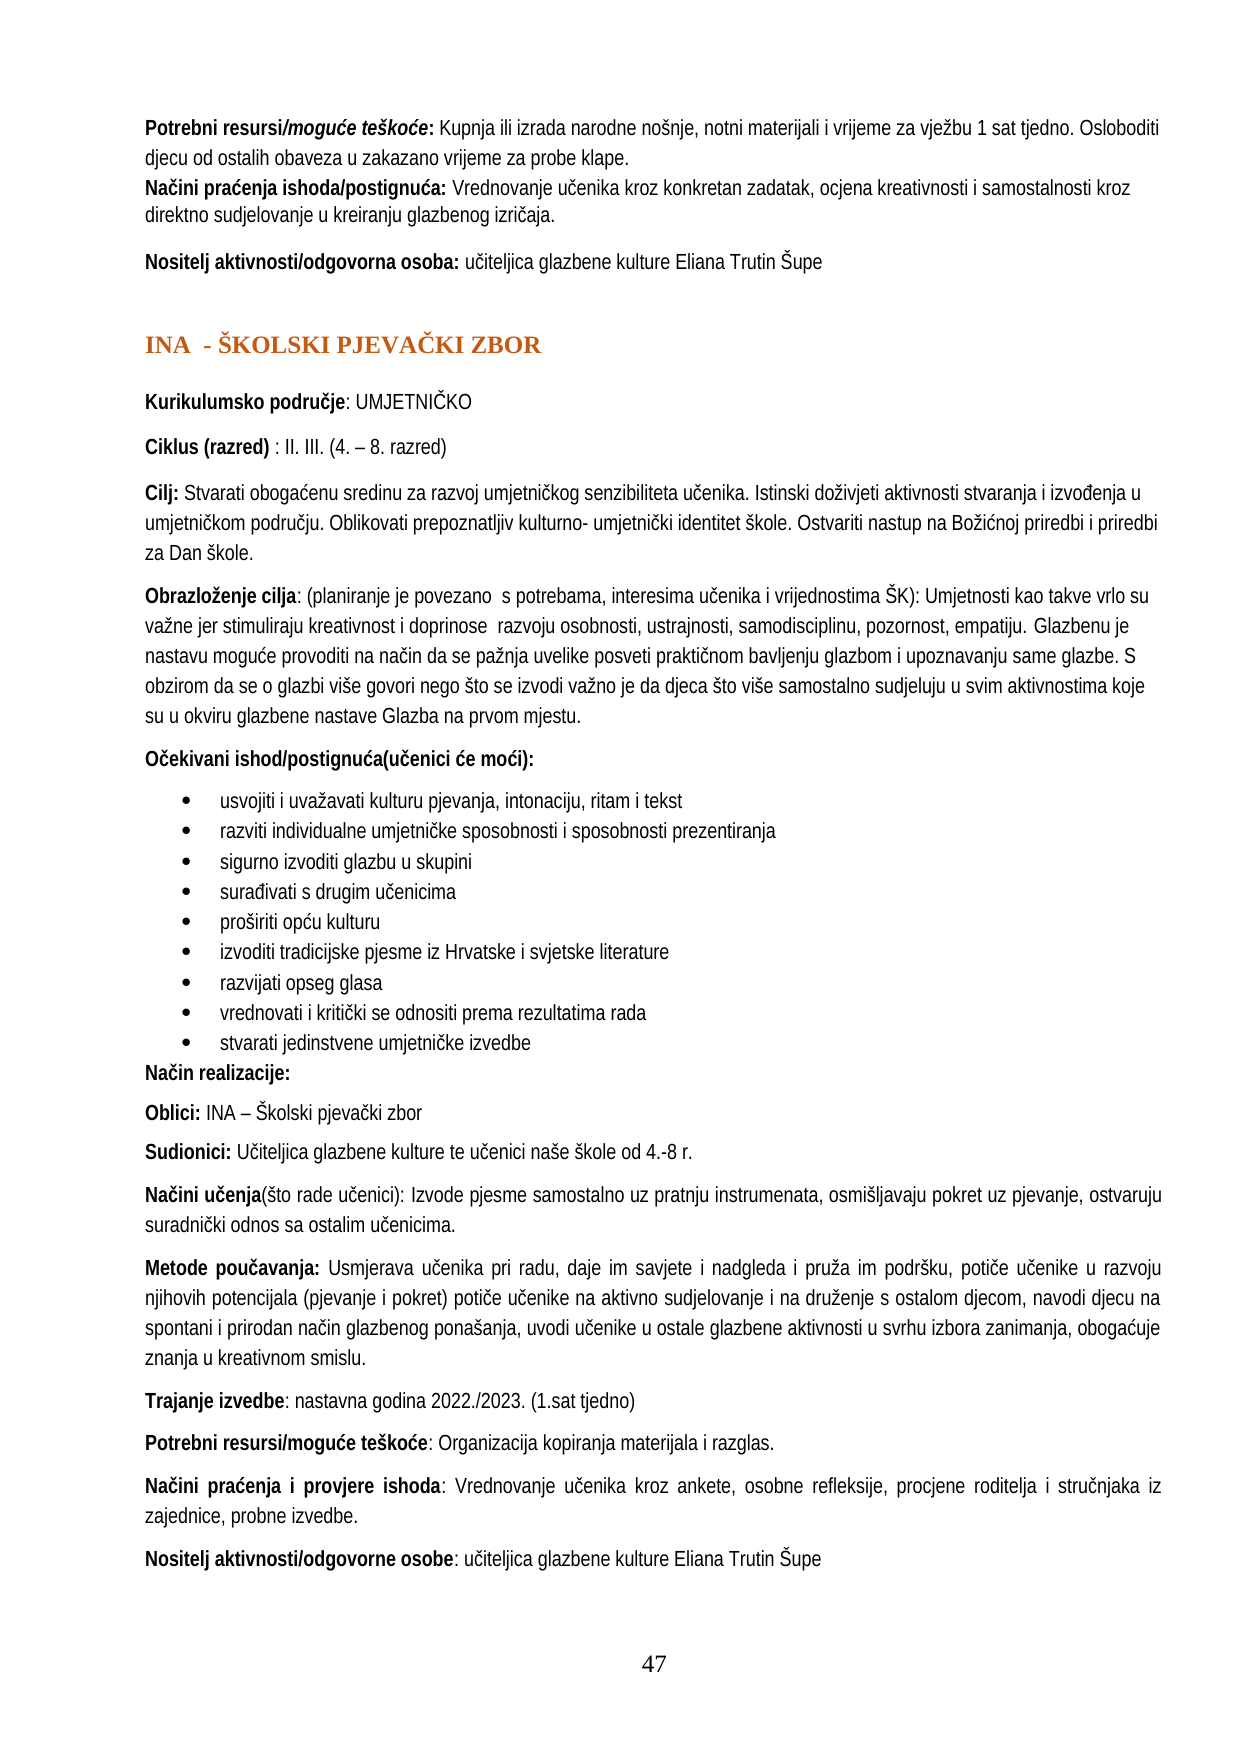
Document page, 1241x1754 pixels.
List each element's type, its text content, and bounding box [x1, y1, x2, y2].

text Obrazloženje cilja: (planiranje je povezano s potrebama, interesima učenika i vrijednostima ŠK): Umjetnosti kao takve vrlo su važne jer stimuliraju kreativnost i doprinose razvoju osobnosti, ustrajnosti, samodisciplinu, pozornost, empatiju. Glazbenu je nastavu moguće provoditi na način da se pažnja uvelike posveti praktičnom bavljenju glazbom i upoznavanju same glazbe. S obzirom da se o glazbi više govori nego što se izvodi važno je da djeca što više samostalno sudjeluju u svim aktivnostima koje su u okviru glazbene nastave Glazba na prvom mjestu. [145, 583, 1163, 728]
list izvoditi tradicijske pjesme iz Hrvatske i svjetske literature [182, 939, 1163, 964]
text Oblici: INA – Školski pjevački zbor [145, 1100, 1163, 1125]
text Očekivani ishod/postignuća(učenici će moći): [145, 746, 1163, 771]
list razviti individualne umjetničke sposobnosti i sposobnosti prezentiranja [182, 818, 1163, 844]
list surađivati s drugim učenicima [182, 879, 1163, 904]
text Nositelj aktivnosti/odgovorna osoba: učiteljica glazbene kulture Eliana Trutin Šupe [145, 246, 1163, 275]
text INA - ŠKOLSKI PJEVAČKI ZBOR [145, 330, 1163, 359]
text Načini učenja(što rade učenici): Izvode pjesme samostalno uz pratnju instrumenata, osmišljavaju pokret uz pjevanje, ostvaruju suradnički odnos sa ostalim učenicima. [145, 1182, 1163, 1237]
list proširiti opću kulturu [182, 909, 1163, 934]
text Kurikulumsko područje: UMJETNIČKO [145, 389, 1163, 414]
text Sudionici: Učiteljica glazbene kulture te učenici naše škole od 4.-8 r. [145, 1139, 1163, 1164]
text Ciklus (razred) : II. III. (4. – 8. razred) [145, 434, 1163, 459]
list stvarati jedinstvene umjetničke izvedbe [182, 1030, 1163, 1055]
text Načini praćenja i provjere ishoda: Vrednovanje učenika kroz ankete, osobne refleksije, procjene roditelja i stručnjaka iz zajednice, probne izvedbe. [145, 1473, 1163, 1528]
text Nositelj aktivnosti/odgovorne osobe: učiteljica glazbene kulture Eliana Trutin Šupe [145, 1545, 1163, 1571]
list sigurno izvoditi glazbu u skupini [182, 849, 1163, 874]
text Potrebni resursi/moguće teškoće: Organizacija kopiranja materijala i razglas. [145, 1430, 1163, 1455]
list vrednovati i kritički se odnositi prema rezultatima rada [182, 1000, 1163, 1025]
text Način realizacije: [145, 1060, 1163, 1085]
list razvijati opseg glasa [182, 969, 1163, 995]
text Metode poučavanja: Usmjerava učenika pri radu, daje im savjete i nadgleda i pruža im podršku, potiče učenike u razvoju njihovih potencijala (pjevanje i pokret) potiče učenike na aktivno sudjelovanje i na druženje s ostalom djecom, navodi djecu na spontani i prirodan način glazbenog ponašanja, uvodi učenike u ostale glazbene aktivnosti u svrhu izbora zanimanja, obogaćuje znanja u kreativnom smislu. [145, 1254, 1163, 1370]
list usvojiti i uvažavati kulturu pjevanja, intonaciju, ritam i tekst [182, 788, 1163, 813]
text Trajanje izvedbe: nastavna godina 2022./2023. (1.sat tjedno) [145, 1387, 1163, 1413]
text Potrebni resursi/moguće teškoće: Kupnja ili izrada narodne nošnje, notni materijali i vrijeme za vježbu 1 sat tjedno. Osloboditi djecu od ostalih obaveza u zakazano vrijeme za probe klape. [145, 115, 1163, 170]
text Načini praćenja ishoda/postignuća: Vrednovanje učenika kroz konkretan zadatak, ocjena kreativnosti i samostalnosti kroz direktno sudjelovanje u kreiranju glazbenog izričaja. [145, 175, 1163, 227]
text Cilj: Stvarati obogaćenu sredinu za razvoj umjetničkog senzibiliteta učenika. Istinski doživjeti aktivnosti stvaranja i izvođenja u umjetničkom području. Oblikovati prepoznatljiv kulturno- umjetnički identitet škole. Ostvariti nastup na Božićnoj priredbi i priredbi za Dan škole. [145, 480, 1163, 565]
